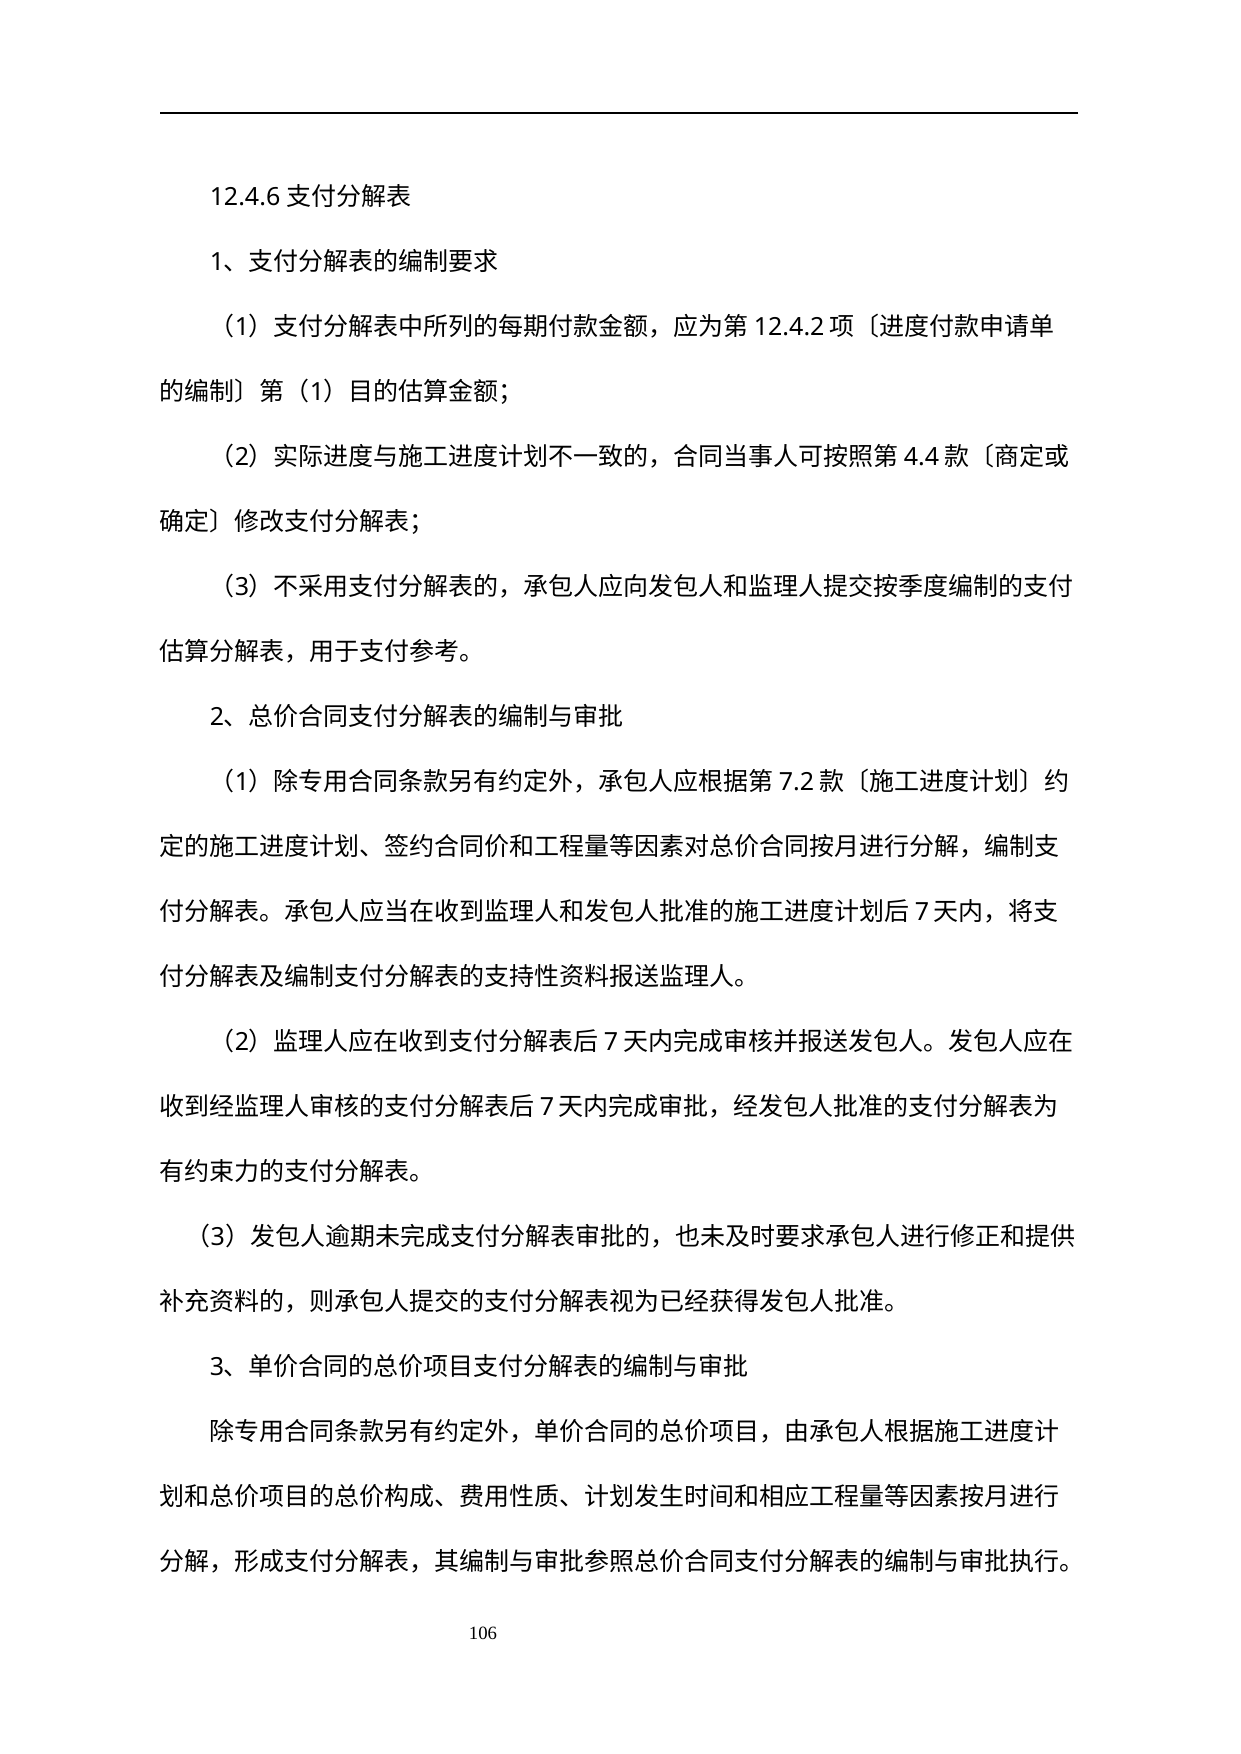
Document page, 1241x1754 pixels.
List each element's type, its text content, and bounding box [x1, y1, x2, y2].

text （1）支付分解表中所列的每期付款金额，应为第12.4.2项〔进度付款申请单的编制〕第（1）目的估算金额； [159, 292, 1078, 422]
text （3）不采用支付分解表的，承包人应向发包人和监理人提交按季度编制的支付估算分解表，用于支付参考。 [159, 552, 1078, 682]
text 2、总价合同支付分解表的编制与审批 [159, 682, 1078, 747]
text 除专用合同条款另有约定外，单价合同的总价项目，由承包人根据施工进度计划和总价项目的总价构成、费用性质、计划发生时间和相应工程量等因素按月进行分解，形成支付分解表，其编制与审批参照总价合同支付分解表的编制与审批执行。 [159, 1397, 1078, 1592]
text 3、单价合同的总价项目支付分解表的编制与审批 [159, 1332, 1078, 1397]
text （1）除专用合同条款另有约定外，承包人应根据第7.2款〔施工进度计划〕约定的施工进度计划、签约合同价和工程量等因素对总价合同按月进行分解，编制支付分解表。承包人应当在收到监理人和发包人批准的施工进度计划后7天内，将支付分解表及编制支付分解表的支持性资料报送监理人。 [159, 747, 1078, 1007]
text （2）监理人应在收到支付分解表后7天内完成审核并报送发包人。发包人应在收到经监理人审核的支付分解表后7天内完成审批，经发包人批准的支付分解表为有约束力的支付分解表。 [159, 1007, 1078, 1202]
text （2）实际进度与施工进度计划不一致的，合同当事人可按照第4.4款〔商定或确定〕修改支付分解表； [159, 422, 1078, 552]
text 1、支付分解表的编制要求 [159, 227, 1078, 292]
text （3）发包人逾期未完成支付分解表审批的，也未及时要求承包人进行修正和提供补充资料的，则承包人提交的支付分解表视为已经获得发包人批准。 [159, 1202, 1078, 1332]
text 12.4.6 支付分解表 [159, 162, 1078, 227]
